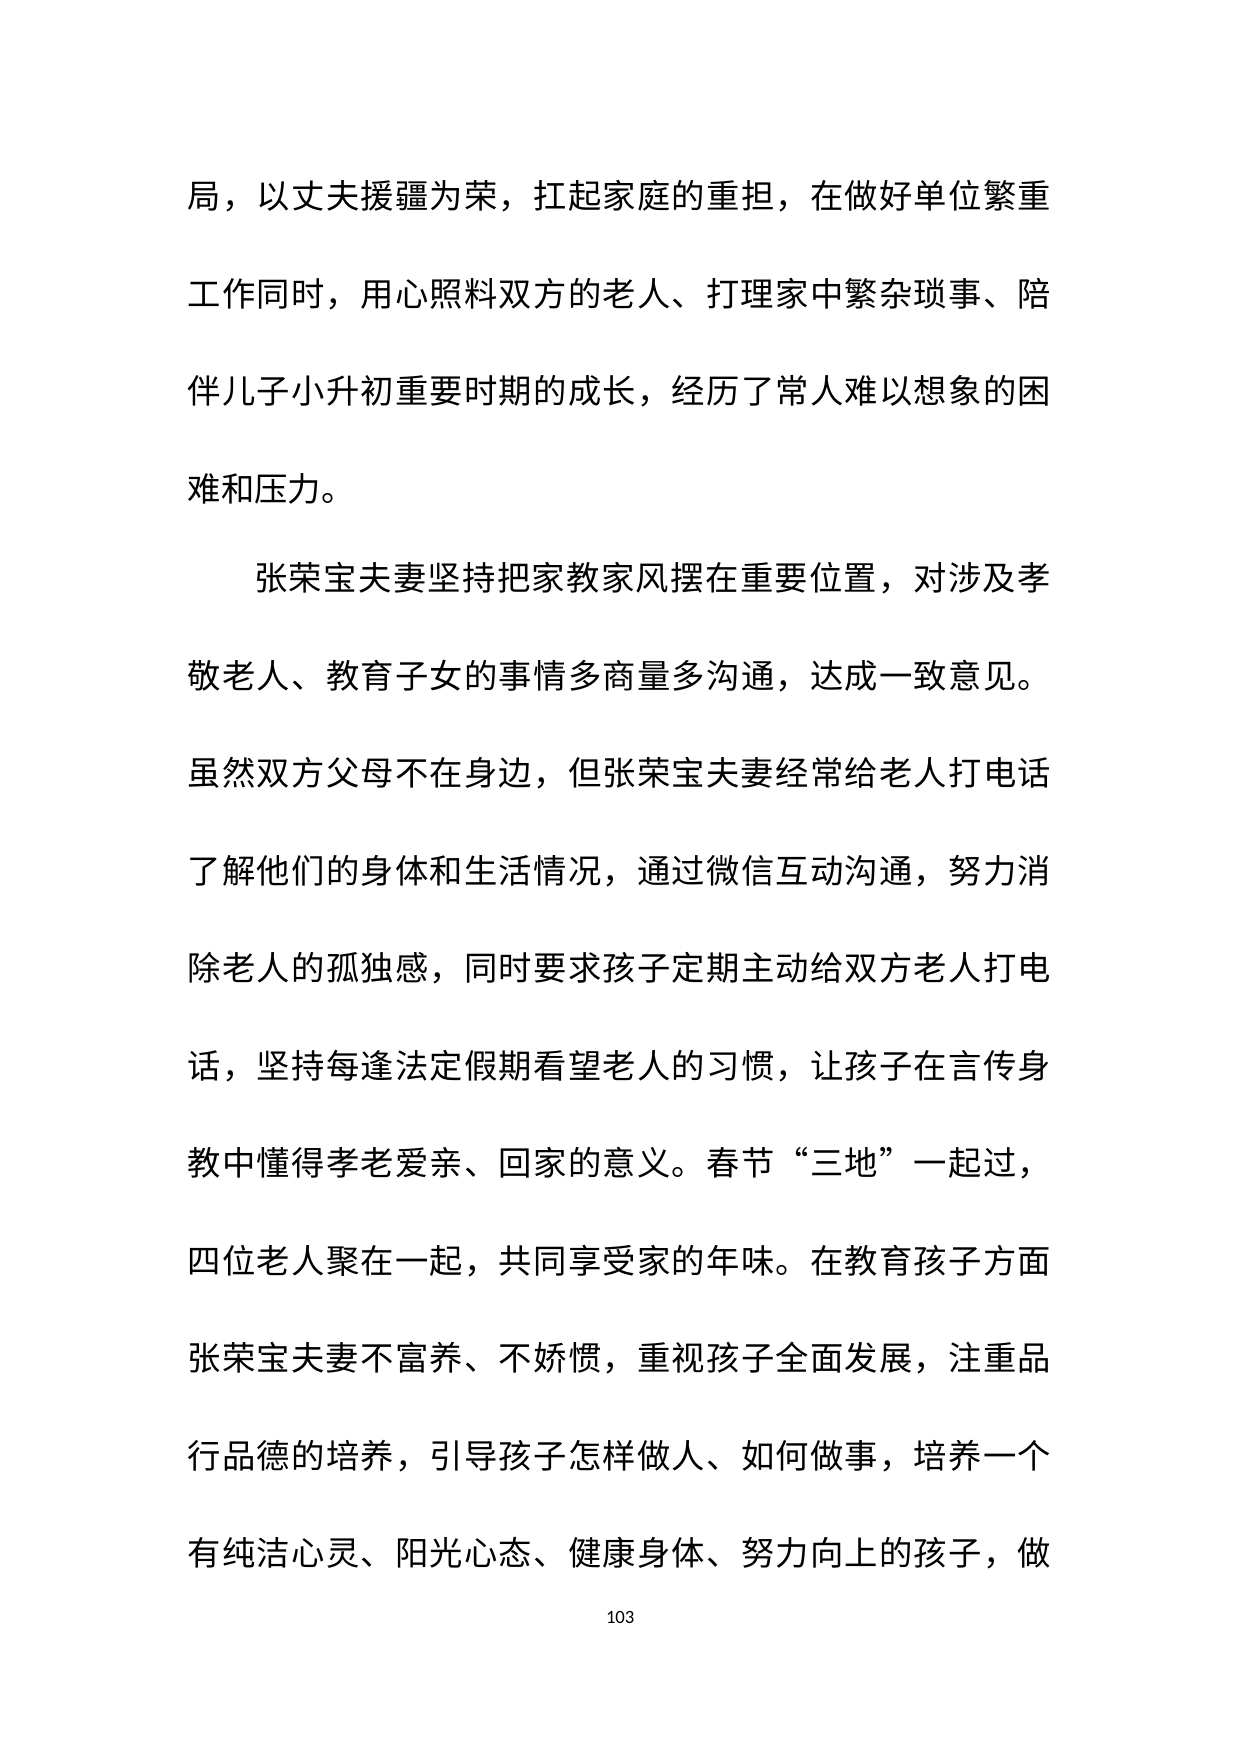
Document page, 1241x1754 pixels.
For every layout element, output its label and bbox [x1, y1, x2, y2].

text [187, 162, 1053, 519]
text [187, 543, 1053, 1583]
